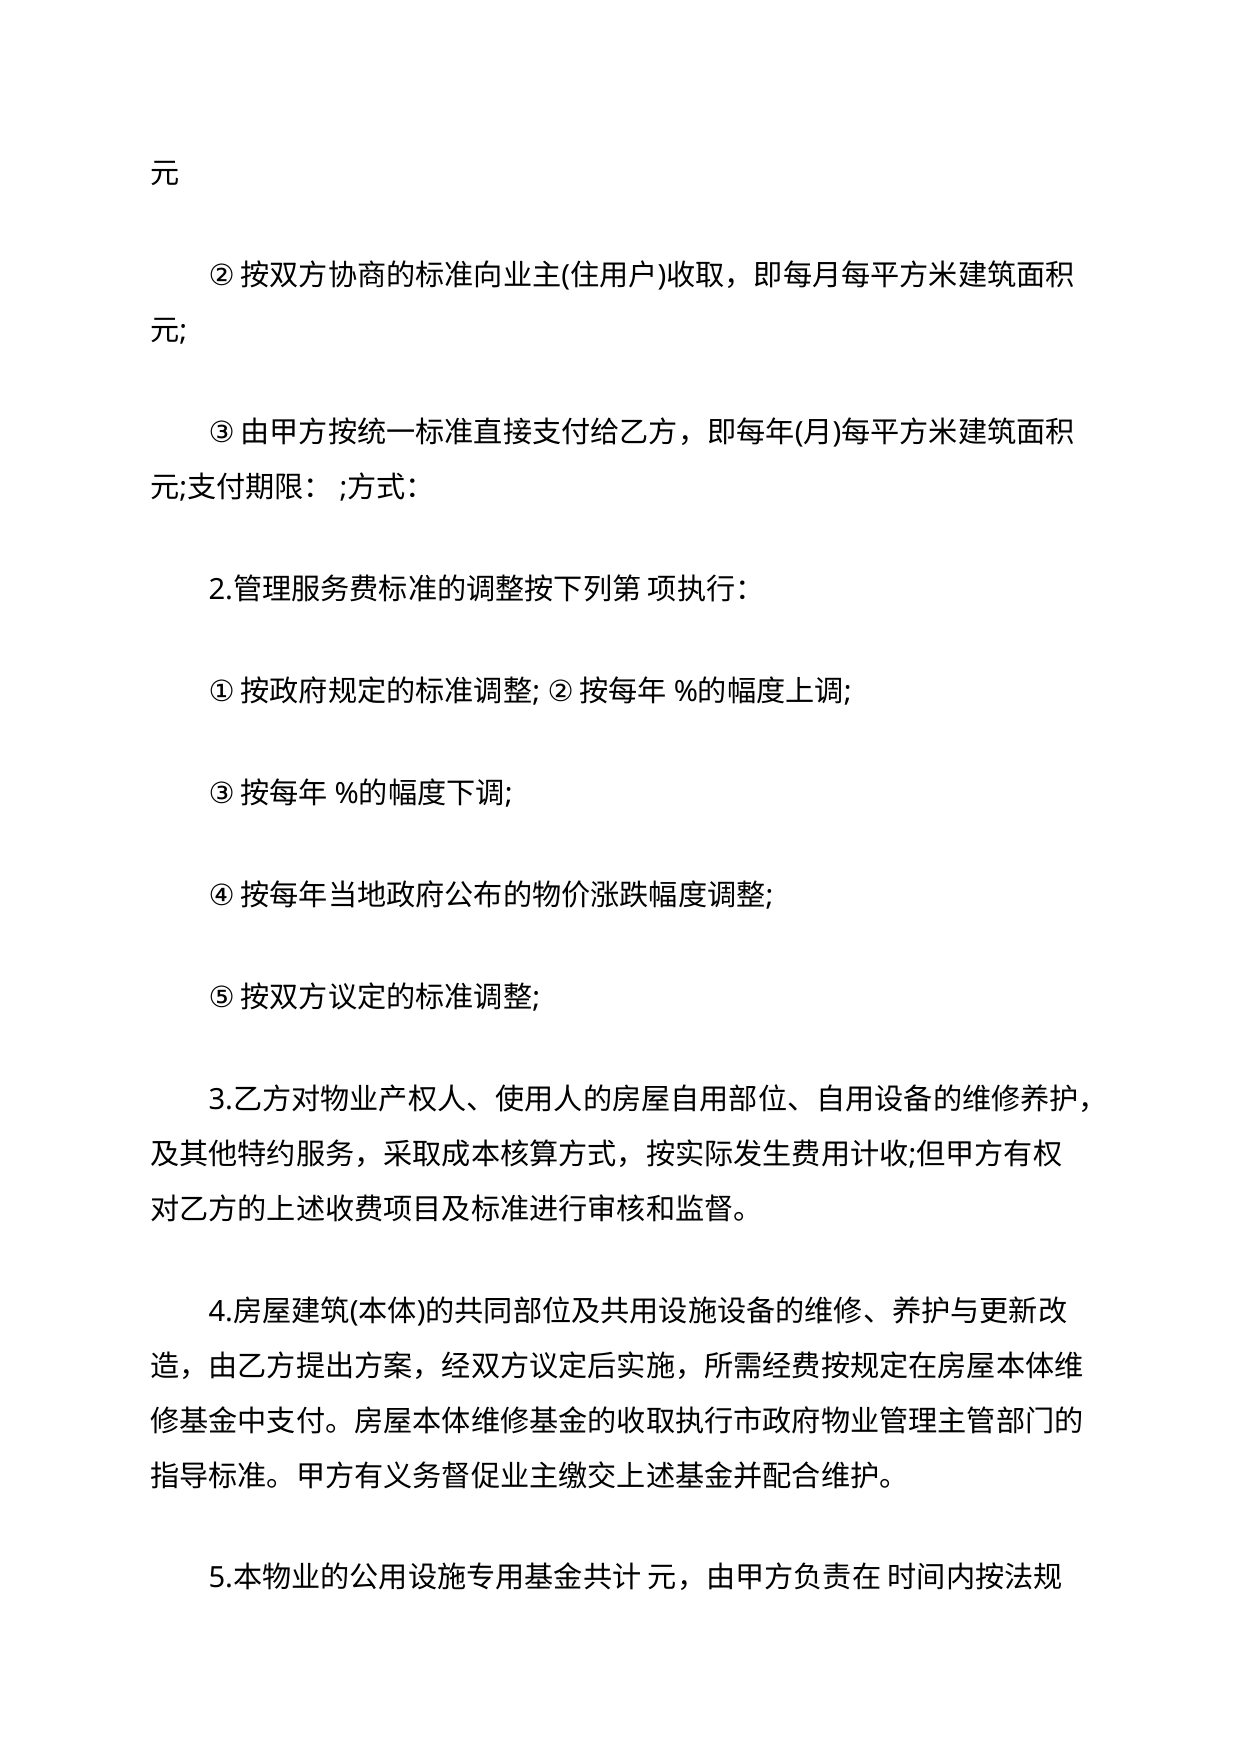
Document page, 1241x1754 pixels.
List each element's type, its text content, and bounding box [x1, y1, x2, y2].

text 4.房屋建筑(本体)的共同部位及共用设施设备的维修、养护与更新改造，由乙方提出方案，经双方议定后实施，所需经费按规定在房屋本体维修基金中支付。房屋本体维修基金的收取执行市政府物业管理主管部门的指导标准。甲方有义务督促业主缴交上述基金并配合维护。 [150, 1287, 1090, 1494]
text ②按双方协商的标准向业主(住用户)收取，即每月每平方米建筑面积 元; [150, 252, 1090, 349]
text 2.管理服务费标准的调整按下列第 项执行： [150, 566, 1090, 608]
text ③由甲方按统一标准直接支付给乙方，即每年(月)每平方米建筑面积 元;支付期限： ;方式： [150, 409, 1090, 506]
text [150, 150, 1090, 192]
text ①按政府规定的标准调整; ②按每年 %的幅度上调; [150, 668, 1090, 710]
text ③按每年 %的幅度下调; [150, 770, 1090, 812]
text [150, 1554, 1090, 1596]
text 3.乙方对物业产权人、使用人的房屋自用部位、自用设备的维修养护，及其他特约服务，采取成本核算方式，按实际发生费用计收;但甲方有权对乙方的上述收费项目及标准进行审核和监督。 [150, 1076, 1090, 1228]
text ④按每年当地政府公布的物价涨跌幅度调整; [150, 872, 1090, 914]
text ⑤按双方议定的标准调整; [150, 974, 1090, 1016]
